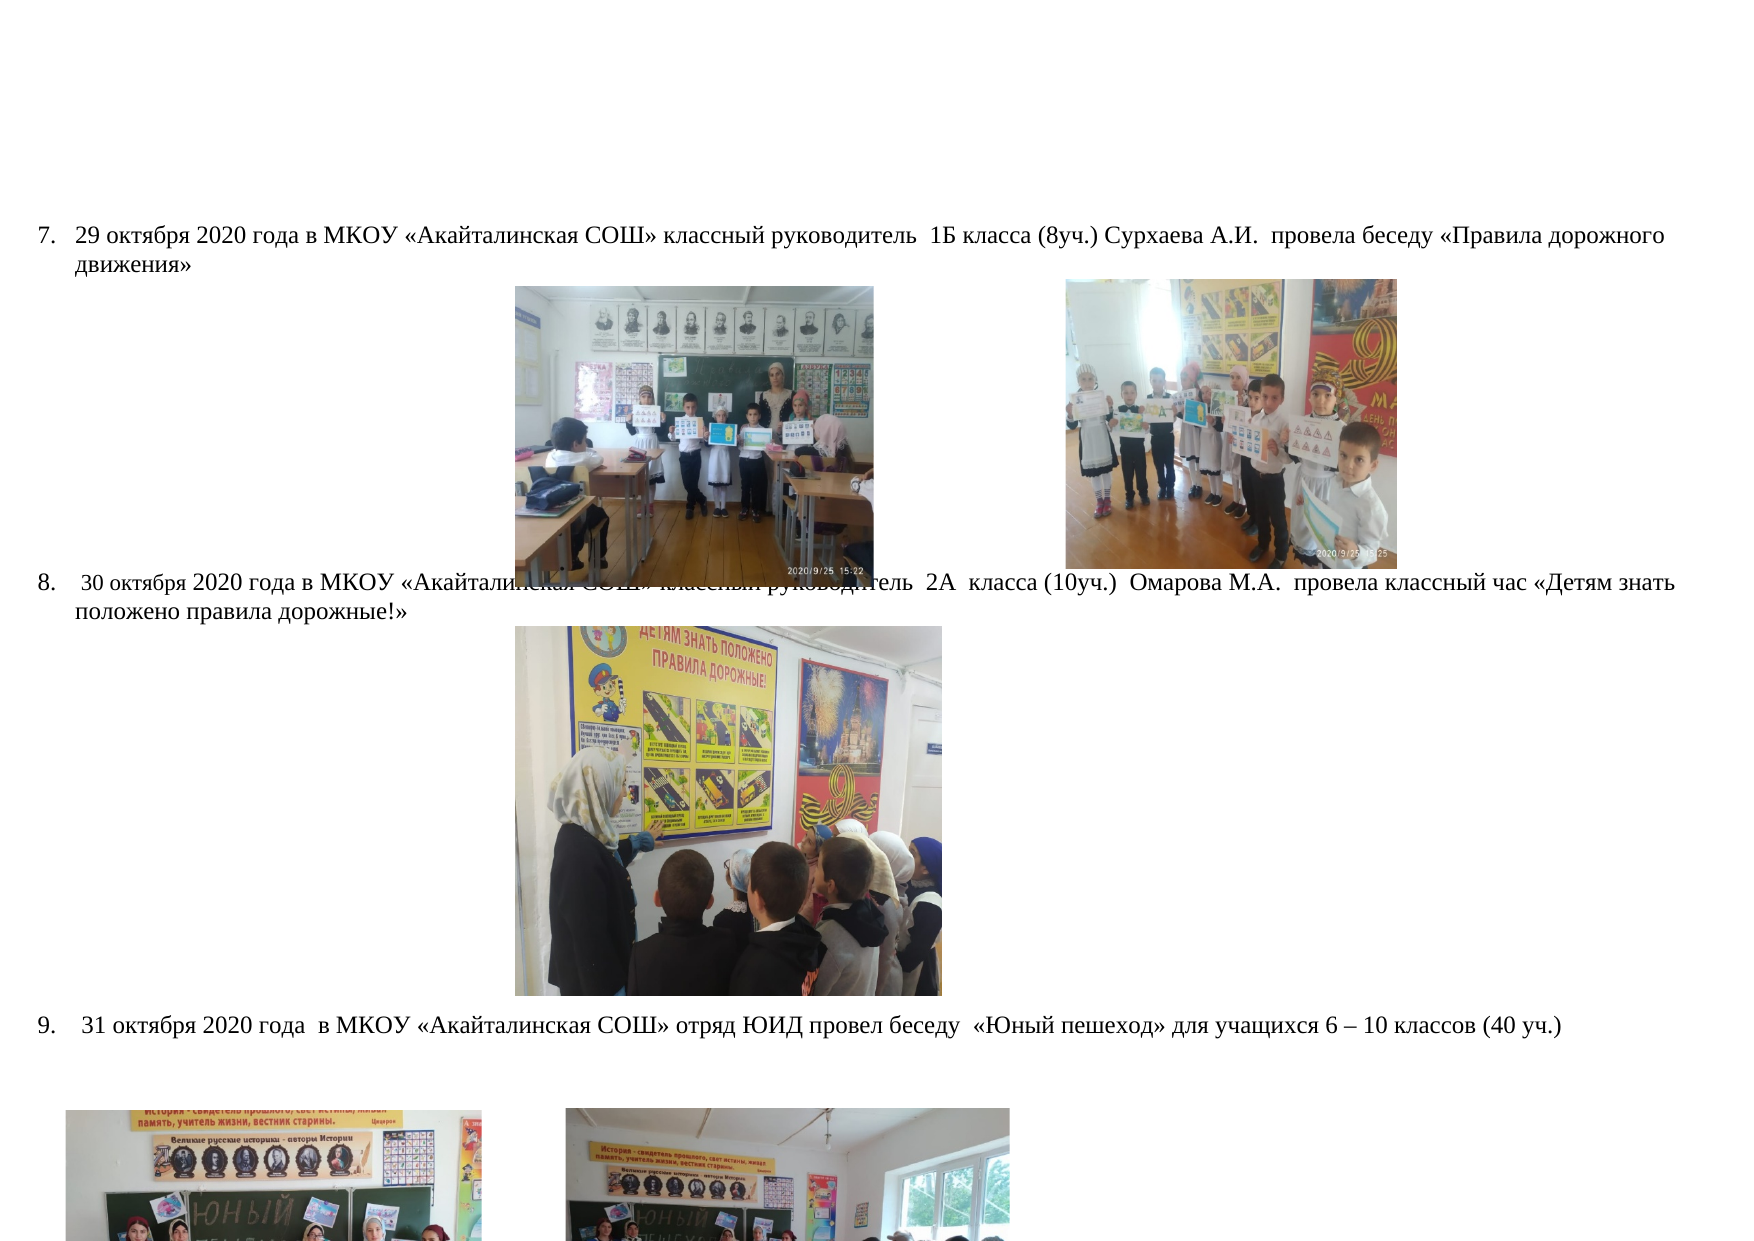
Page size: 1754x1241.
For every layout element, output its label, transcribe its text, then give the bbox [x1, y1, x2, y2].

picture [565, 1108, 1010, 1241]
list 31 октября 2020 года в МКОУ «Акайталинская СОШ» отряд ЮИД провел беседу «Юный пешеход» для учащихся 6 – 10 классов (40 уч.) [37, 1011, 1735, 1039]
list 29 октября 2020 года в МКОУ «Акайталинская СОШ» классный руководитель 1Б класса (8уч.) Сурхаева А.И. провела беседу «Правила дорожного движения» [37, 220, 1735, 277]
picture [515, 286, 874, 587]
picture [1065, 279, 1397, 569]
list 30 октября 2020 года в МКОУ «Акайталинская СОШ» классный руководитель 2А класса (10уч.) Омарова М.А. провела классный час «Детям знать положено правила дорожные!» [37, 567, 1735, 625]
picture [65, 1110, 482, 1241]
picture [515, 626, 942, 996]
